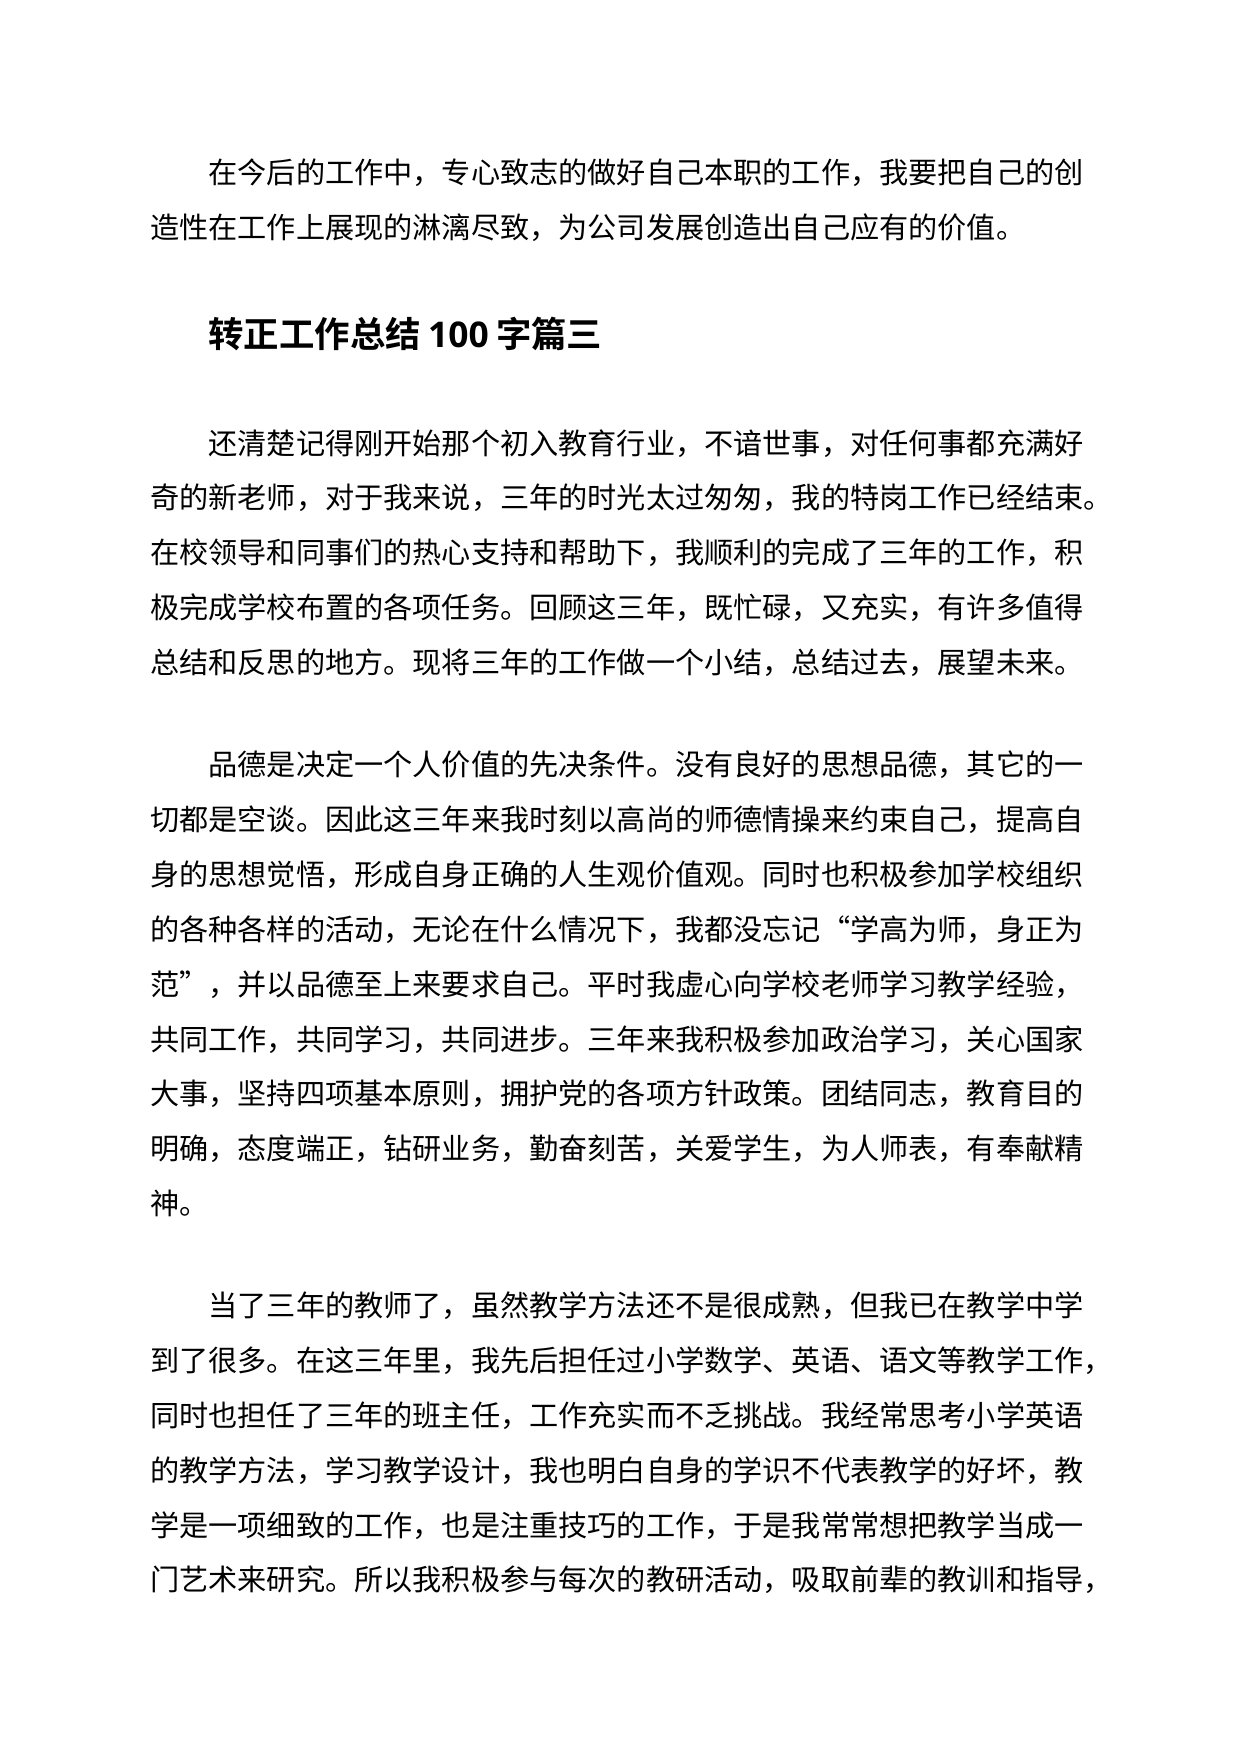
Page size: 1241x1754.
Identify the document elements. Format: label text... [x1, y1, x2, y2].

text 转正工作总结100字篇三 [150, 307, 1090, 358]
text 在今后的工作中，专心致志的做好自己本职的工作，我要把自己的创造性在工作上展现的淋漓尽致，为公司发展创造出自己应有的价值。 [150, 150, 1090, 247]
text 还清楚记得刚开始那个初入教育行业，不谙世事，对任何事都充满好奇的新老师，对于我来说，三年的时光太过匆匆，我的特岗工作已经结束。在校领导和同事们的热心支持和帮助下，我顺利的完成了三年的工作，积极完成学校布置的各项任务。回顾这三年，既忙碌，又充实，有许多值得总结和反思的地方。现将三年的工作做一个小结，总结过去，展望未来。 [150, 420, 1090, 682]
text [150, 1282, 1090, 1599]
text 品德是决定一个人价值的先决条件。没有良好的思想品德，其它的一切都是空谈。因此这三年来我时刻以高尚的师德情操来约束自己，提高自身的思想觉悟，形成自身正确的人生观价值观。同时也积极参加学校组织的各种各样的活动，无论在什么情况下，我都没忘记“学高为师，身正为范”，并以品德至上来要求自己。平时我虚心向学校老师学习教学经验，共同工作，共同学习，共同进步。三年来我积极参加政治学习，关心国家大事，坚持四项基本原则，拥护党的各项方针政策。团结同志，教育目的明确，态度端正，钻研业务，勤奋刻苦，关爱学生，为人师表，有奉献精神。 [150, 742, 1090, 1223]
